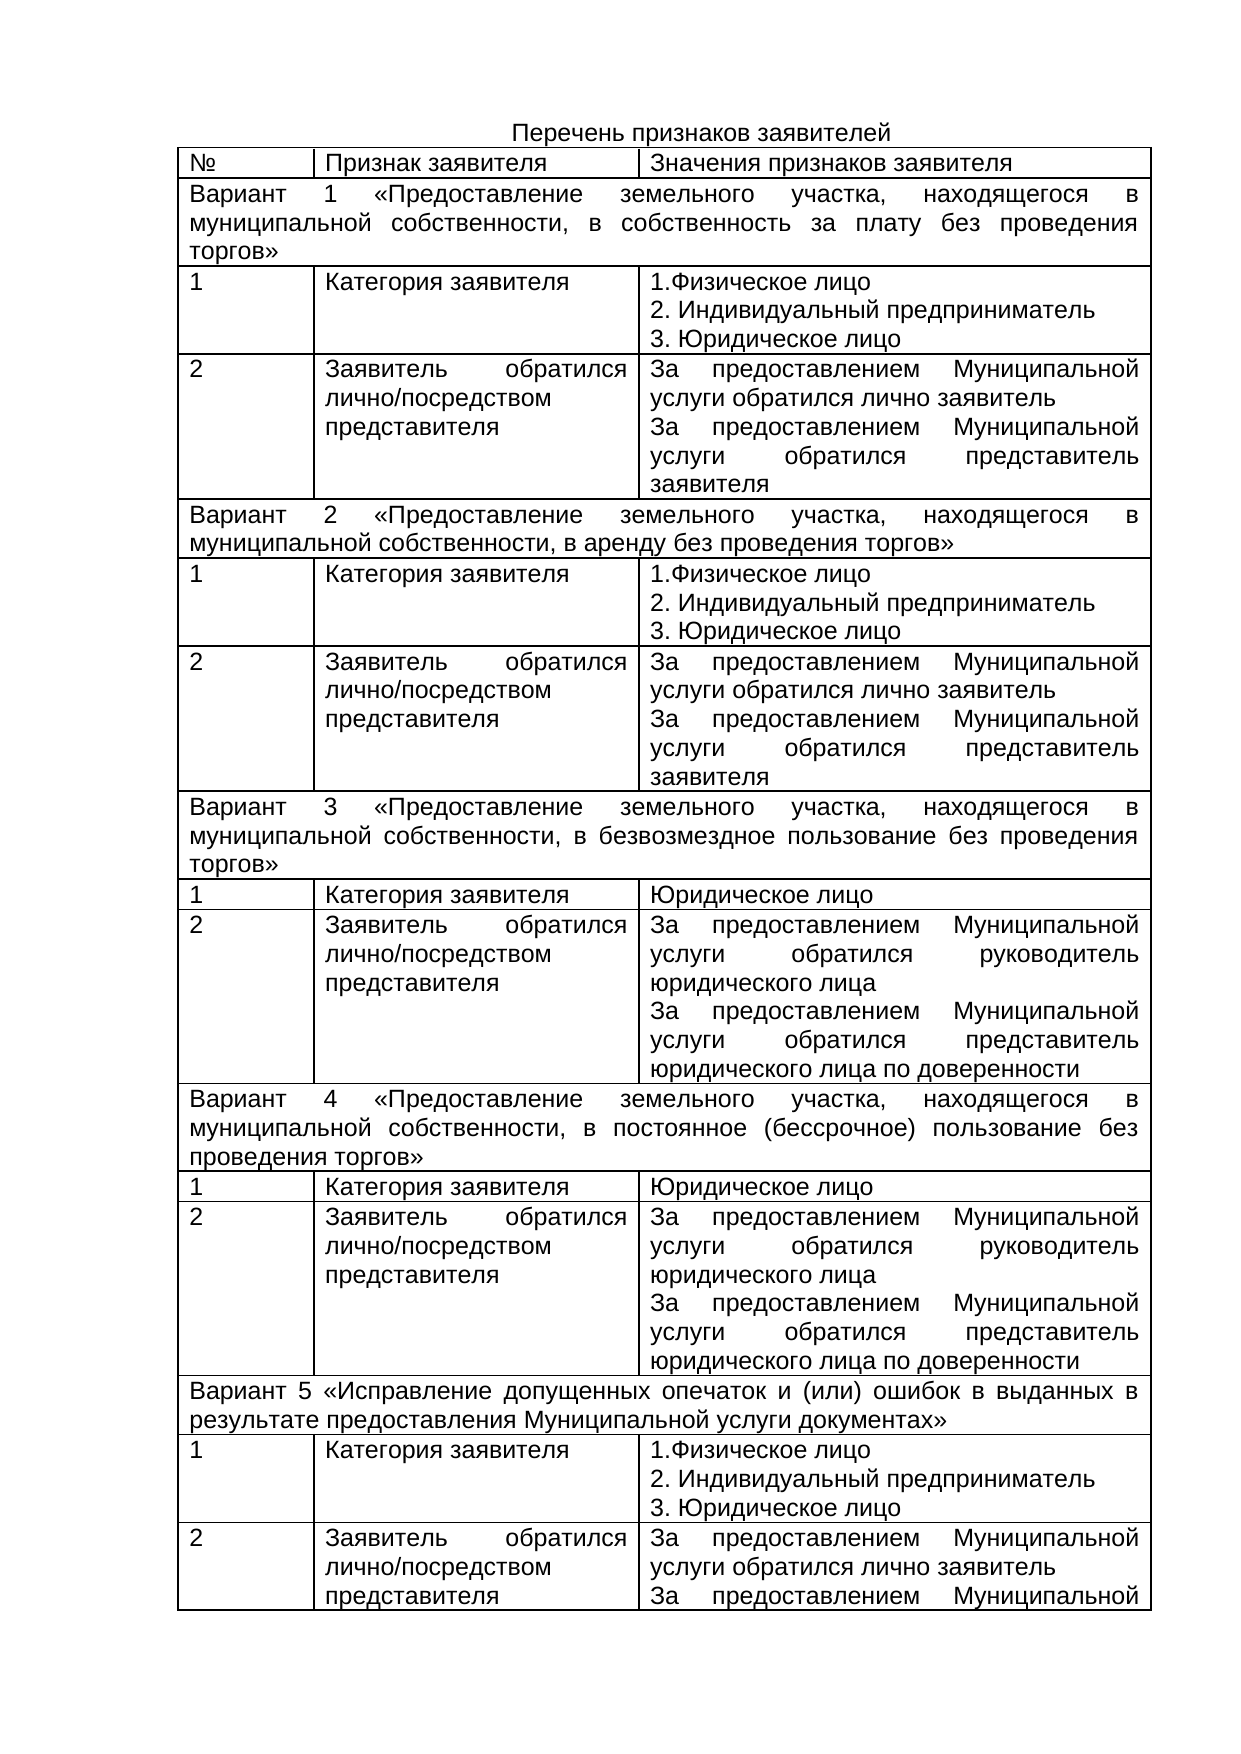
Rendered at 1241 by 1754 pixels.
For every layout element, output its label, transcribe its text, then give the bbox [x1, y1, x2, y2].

table_cell Категория заявителя [315, 1172, 638, 1201]
table_header Признак заявителя [315, 148, 639, 177]
table_cell 1.Физическое лицо 2. Индивидуальный предприниматель 3. Юридическое лицо [640, 267, 1150, 353]
table_cell 2 [179, 355, 313, 498]
table_cell За предоставлением Муниципальной услуги обратился руководитель юридического лица За предоставлением Муниципальной услуги обратился представитель юридического лица по доверенности [640, 910, 1150, 1082]
table_cell Заявитель обратился лично/посредством представителя [315, 910, 638, 1082]
table_cell 2 [179, 647, 313, 790]
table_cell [640, 1523, 1150, 1609]
table_cell Заявитель обратился лично/посредством представителя [315, 647, 638, 790]
table_cell Вариант 4 «Предоставление земельного участка, находящегося в муниципальной собственности, в постоянное (бессрочное) пользование без проведения торгов» [179, 1084, 1150, 1170]
table_header № [179, 148, 314, 177]
table_header Значения признаков заявителя [640, 148, 1150, 177]
table_cell Заявитель обратился лично/посредством представителя [315, 1202, 638, 1375]
table_cell Юридическое лицо [640, 880, 1150, 908]
table_cell Категория заявителя [315, 1435, 638, 1522]
table_cell 1 [179, 559, 313, 645]
table_cell Вариант 2 «Предоставление земельного участка, находящегося в муниципальной собственности, в аренду без проведения торгов» [179, 500, 1150, 557]
table_cell Заявитель обратился лично/посредством представителя [315, 355, 638, 498]
table_cell 2 [179, 910, 313, 1082]
table_cell Категория заявителя [315, 559, 638, 645]
table_cell Вариант 5 «Исправление допущенных опечаток и (или) ошибок в выданных в результате предоставления Муниципальной услуги документах» [179, 1376, 1150, 1434]
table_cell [315, 1523, 638, 1609]
table_cell За предоставлением Муниципальной услуги обратился лично заявитель За предоставлением Муниципальной услуги обратился представитель заявителя [640, 647, 1150, 790]
table_cell Вариант 3 «Предоставление земельного участка, находящегося в муниципальной собственности, в безвозмездное пользование без проведения торгов» [179, 792, 1150, 878]
table_cell 2 [179, 1202, 313, 1375]
table_cell 2 [179, 1523, 313, 1609]
table_cell Категория заявителя [315, 267, 638, 353]
table_cell Вариант 1 «Предоставление земельного участка, находящегося в муниципальной собственности, в собственность за плату без проведения торгов» [179, 179, 1150, 265]
table_cell За предоставлением Муниципальной услуги обратился лично заявитель За предоставлением Муниципальной услуги обратился представитель заявителя [640, 355, 1150, 498]
table_cell 1 [179, 267, 313, 353]
table_cell Юридическое лицо [640, 1172, 1150, 1201]
table_cell За предоставлением Муниципальной услуги обратился руководитель юридического лица За предоставлением Муниципальной услуги обратился представитель юридического лица по доверенности [640, 1202, 1150, 1375]
text Перечень признаков заявителей [177, 118, 1152, 147]
table_cell 1.Физическое лицо 2. Индивидуальный предприниматель 3. Юридическое лицо [640, 559, 1150, 645]
table_cell 1 [179, 880, 313, 908]
table_cell 1 [179, 1435, 313, 1522]
table_cell 1 [179, 1172, 313, 1201]
table_cell 1.Физическое лицо 2. Индивидуальный предприниматель 3. Юридическое лицо [640, 1435, 1150, 1522]
table_cell Категория заявителя [315, 880, 638, 908]
